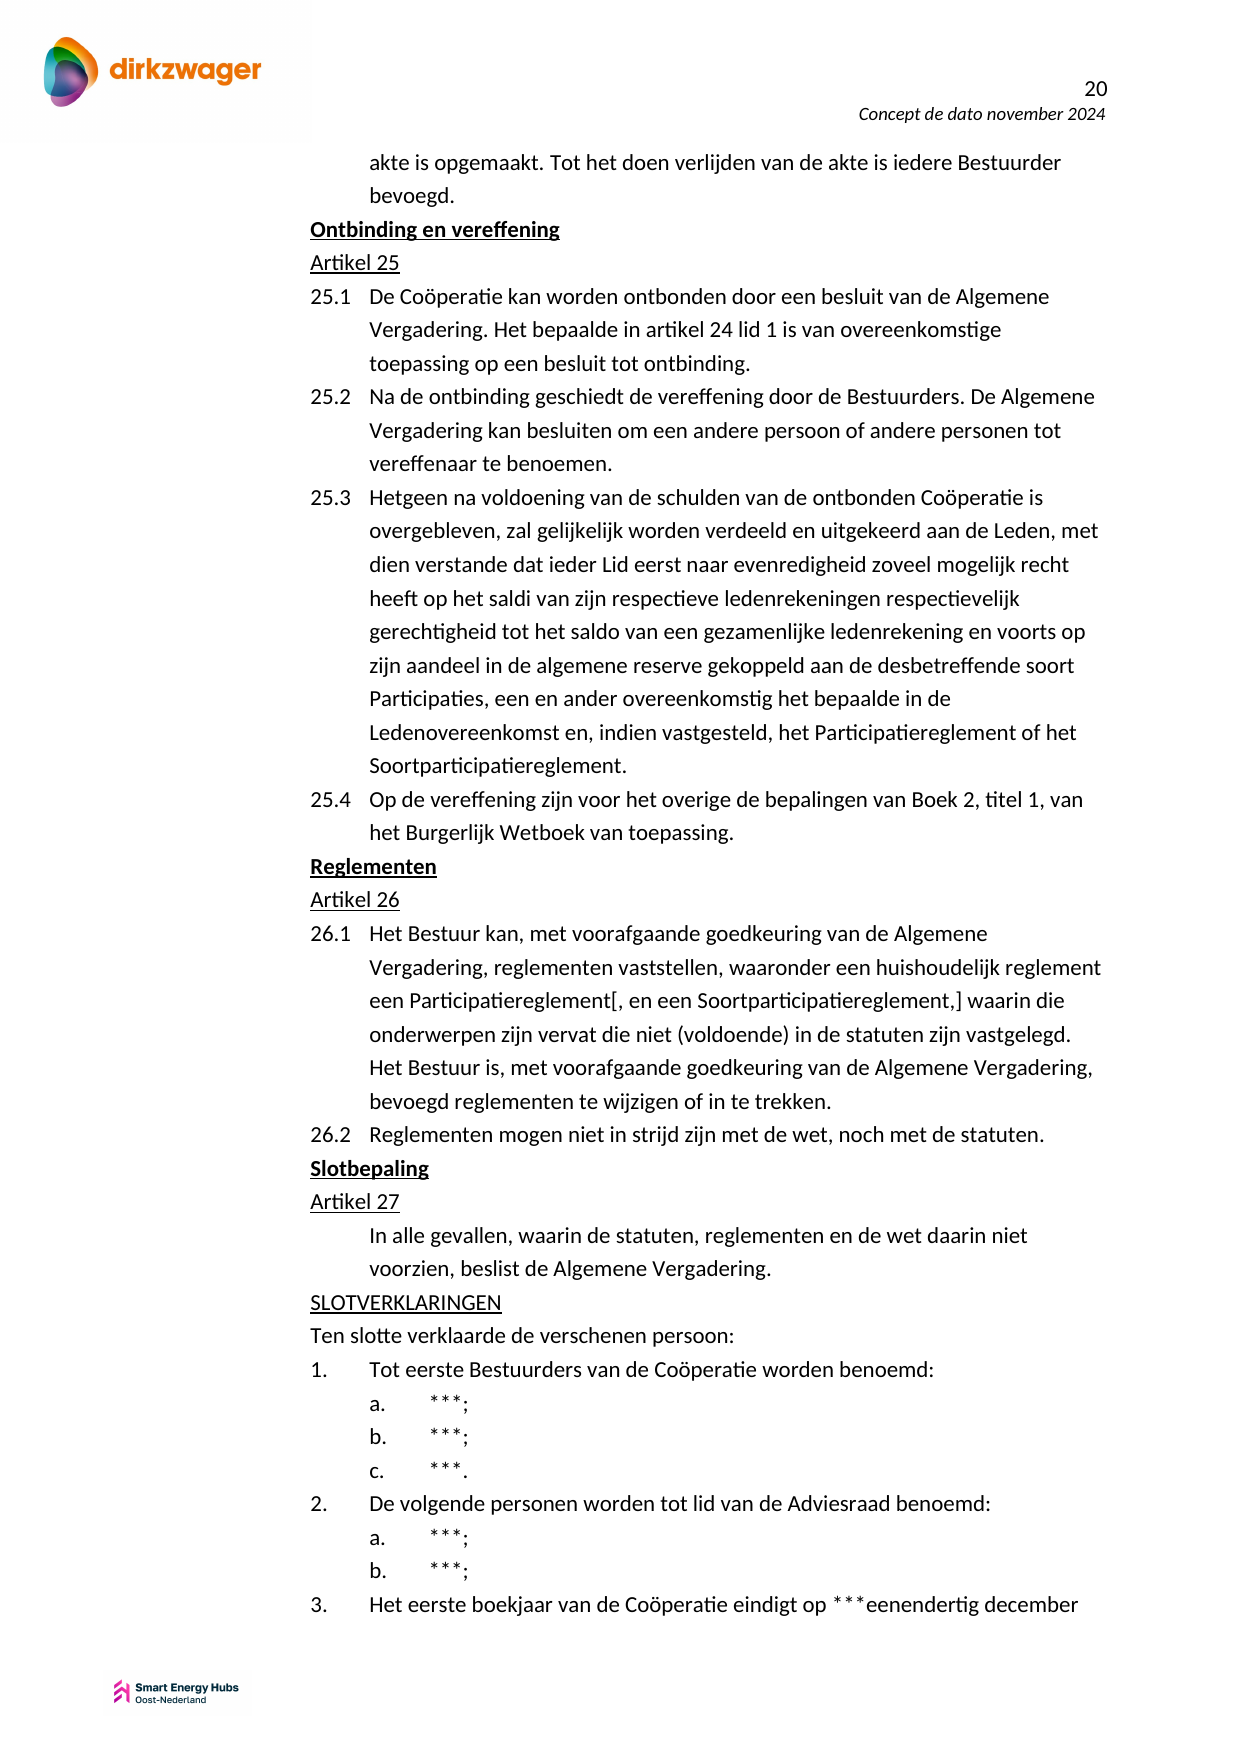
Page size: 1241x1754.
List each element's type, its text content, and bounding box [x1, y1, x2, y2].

list De volgende personen worden tot lid van de Adviesraad benoemd: [310, 1489, 1107, 1517]
text Ten slotte verklaarde de verschenen persoon: [310, 1322, 1107, 1350]
text Vergadering. Het bepaalde in artikel 24 lid 1 is van overeenkomstige toepassing op een besluit tot ontbinding. [310, 315, 1107, 377]
text 25.2 Na de ontbinding geschiedt de vereffening door de Bestuurders. De Algemene Vergadering kan besluiten om een andere persoon of andere personen tot vereffenaar te benoemen. [310, 382, 1107, 478]
text Artikel 25 [310, 248, 1107, 276]
text Ontbinding en vereffening [310, 215, 1107, 243]
list Het eerste boekjaar van de Coöperatie eindigt op ***eenendertig december tweeduizend [**]. [310, 1590, 1107, 1618]
text 25.4 Op de vereffening zijn voor het overige de bepalingen van Boek 2, titel 1, van het Burgerlijk Wetboek van toepassing. [310, 785, 1107, 847]
text Reglementen [310, 852, 1107, 880]
picture [102, 1670, 253, 1716]
picture [0, 0, 313, 143]
text 25.1 De Coöperatie kan worden ontbonden door een besluit van de Algemene [310, 282, 1107, 310]
list ***; [369, 1389, 1107, 1417]
text Slotbepaling [310, 1154, 1107, 1182]
list ***. [369, 1456, 1107, 1484]
text 25.3 Hetgeen na voldoening van de schulden van de ontbonden Coöperatie is overgebleven, zal gelijkelijk worden verdeeld en uitgekeerd aan de Leden, met dien verstande dat ieder Lid eerst naar evenredigheid zoveel mogelijk recht heeft op het saldi van zijn respectieve ledenrekeningen respectievelijk gerechtigheid tot het saldo van een gezamenlijke ledenrekening en voorts op zijn aandeel in de algemene reserve gekoppeld aan de desbetreffende soort Participaties, een en ander overeenkomstig het bepaalde in de Ledenovereenkomst en, indien vastgesteld, het Participatiereglement of het Soortparticipatiereglement. [310, 483, 1107, 779]
list ***; [369, 1556, 1107, 1584]
text In alle gevallen, waarin de statuten, reglementen en de wet daarin niet voorzien, beslist de Algemene Vergadering. [369, 1221, 1107, 1283]
text 26.2 Reglementen mogen niet in strijd zijn met de wet, noch met de statuten. [310, 1120, 1108, 1148]
text SLOTVERKLARINGEN [310, 1288, 1107, 1316]
text Artikel 26 [310, 886, 1107, 914]
list ***; [369, 1422, 1107, 1450]
text 26.1 Het Bestuur kan, met voorafgaande goedkeuring van de Algemene Vergadering, reglementen vaststellen, waaronder een huishoudelijk reglement een Participatiereglement[, en een Soortparticipatiereglement,] waarin die onderwerpen zijn vervat die niet (voldoende) in de statuten zijn vastgelegd. Het Bestuur is, met voorafgaande goedkeuring van de Algemene Vergadering, bevoegd reglementen te wijzigen of in te trekken. [310, 919, 1107, 1115]
text Artikel 27 [310, 1187, 1107, 1216]
list Tot eerste Bestuurders van de Coöperatie worden benoemd: [310, 1355, 1107, 1383]
list ***; [369, 1523, 1107, 1551]
